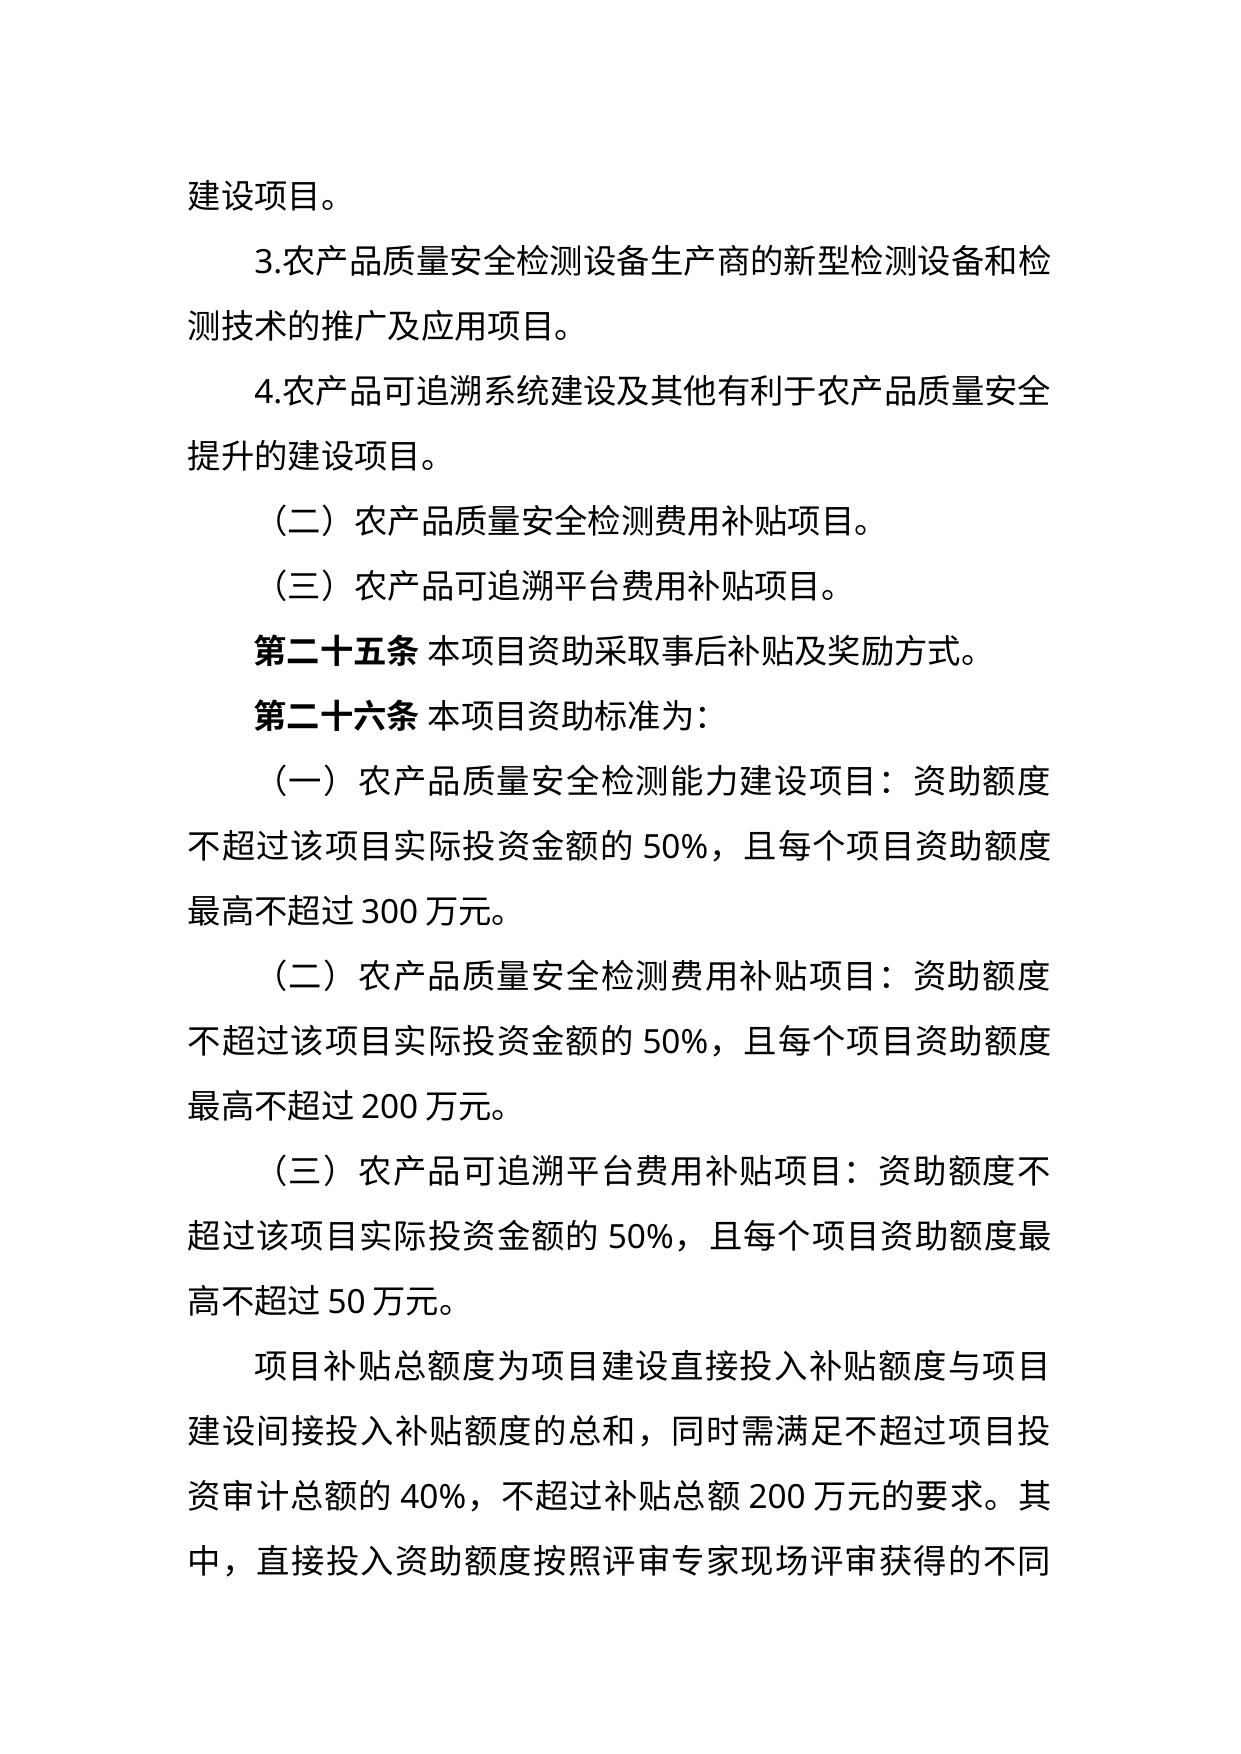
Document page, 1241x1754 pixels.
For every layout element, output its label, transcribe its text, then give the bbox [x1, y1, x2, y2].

text （二）农产品质量安全检测费用补贴项目。 [187, 487, 1053, 552]
text （二）农产品质量安全检测费用补贴项目：资助额度不超过该项目实际投资金额的50%，且每个项目资助额度最高不超过200万元。 [187, 942, 1053, 1137]
text 第二十六条 本项目资助标准为： [187, 682, 1053, 747]
text （三）农产品可追溯平台费用补贴项目。 [187, 552, 1053, 617]
text 第二十五条 本项目资助采取事后补贴及奖励方式。 [187, 617, 1053, 682]
text 3.农产品质量安全检测设备生产商的新型检测设备和检测技术的推广及应用项目。 [187, 227, 1053, 357]
text 4.农产品可追溯系统建设及其他有利于农产品质量安全提升的建设项目。 [187, 357, 1053, 487]
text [187, 1332, 1053, 1592]
text （三）农产品可追溯平台费用补贴项目：资助额度不超过该项目实际投资金额的50%，且每个项目资助额度最高不超过50万元。 [187, 1137, 1053, 1332]
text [187, 162, 1053, 227]
text （一）农产品质量安全检测能力建设项目：资助额度不超过该项目实际投资金额的50%，且每个项目资助额度最高不超过300万元。 [187, 747, 1053, 942]
